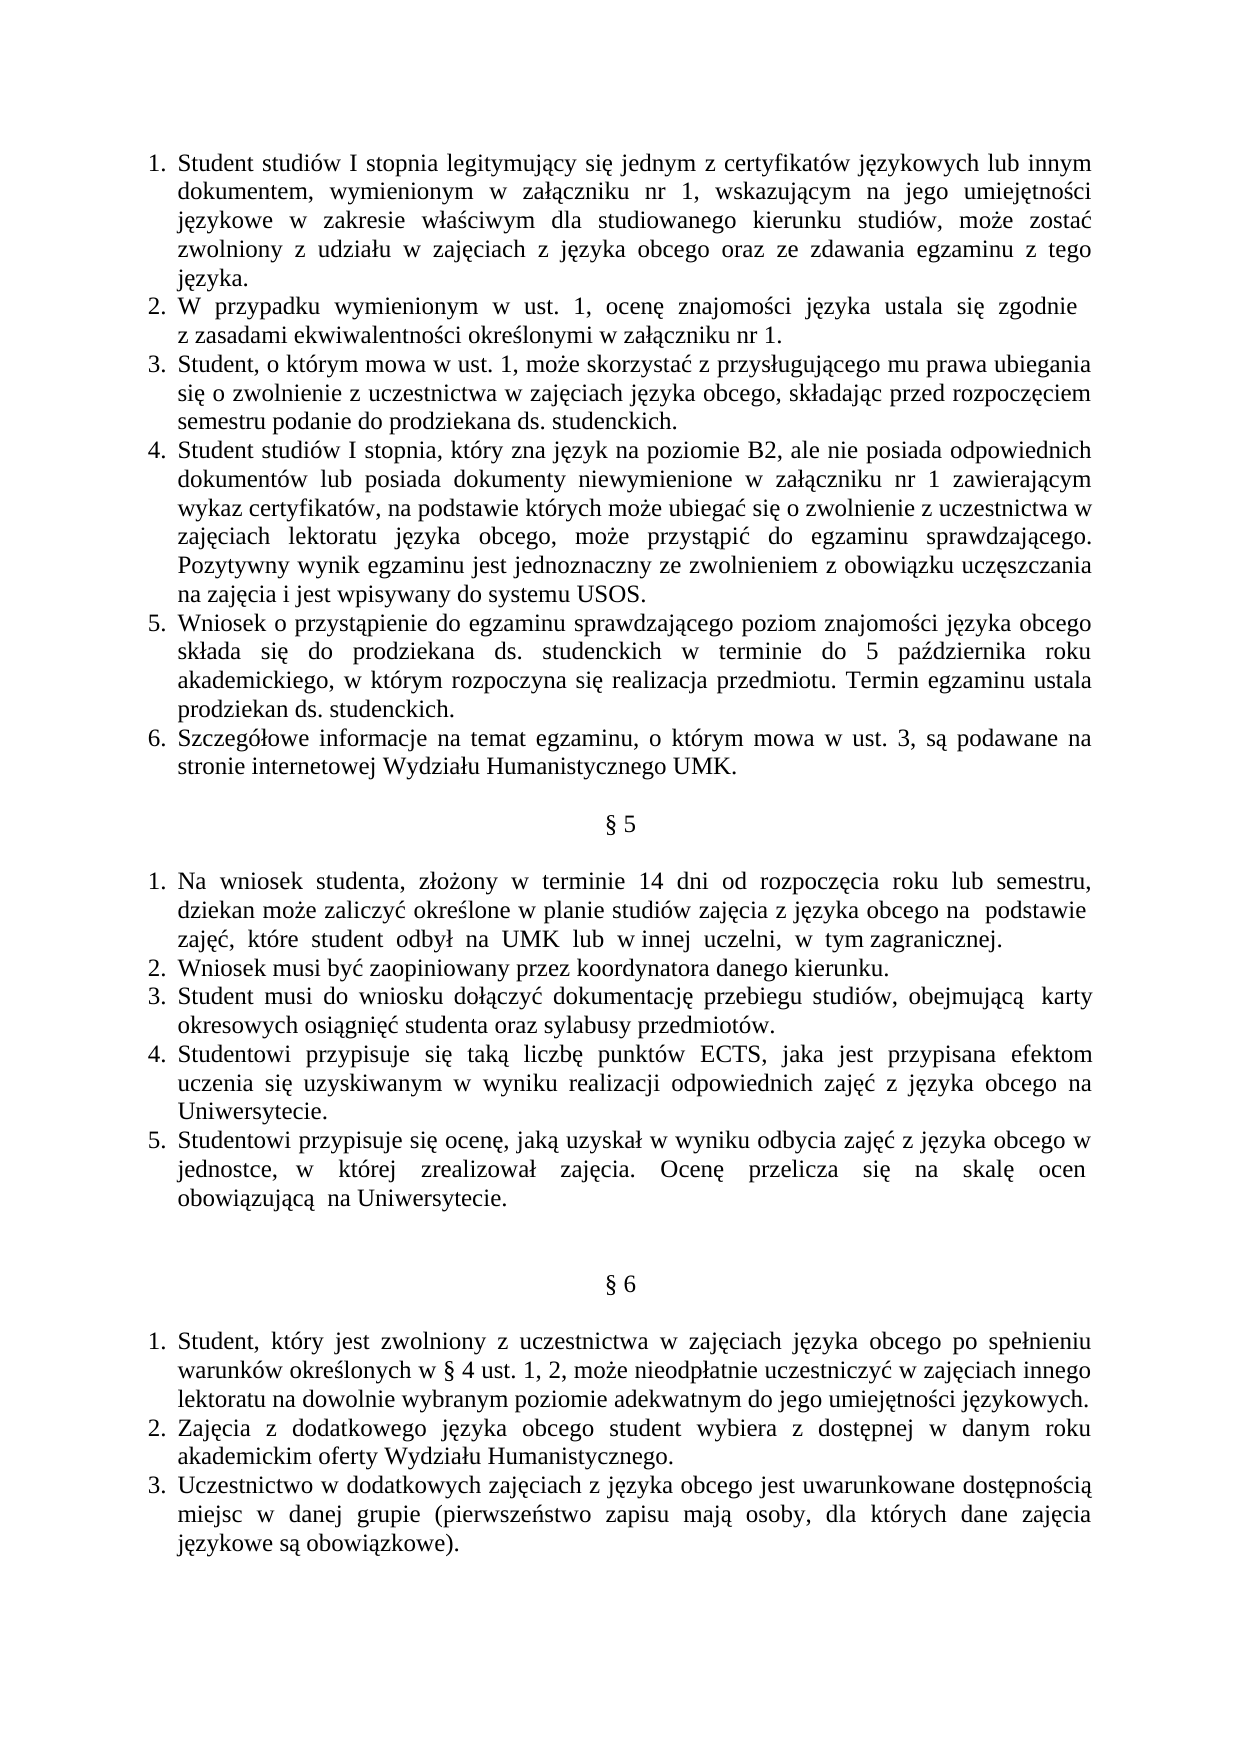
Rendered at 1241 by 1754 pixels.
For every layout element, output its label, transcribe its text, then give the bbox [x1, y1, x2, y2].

list Student, który jest zwolniony z uczestnictwa w zajęciach języka obcego po spełnieniu warunków określonych w § 4 ust. 1, 2, może nieodpłatnie uczestniczyć w zajęciach innego lektoratu na dowolnie wybranym poziomie adekwatnym do jego umiejętności językowych. [148, 1326, 1093, 1413]
list Na wniosek studenta, złożony w terminie 14 dni od rozpoczęcia roku lub semestru, dziekan może zaliczyć określone w planie studiów zajęcia z języka obcego na podstawie zajęć, które student odbył na UMK lub w innej uczelni, w tym zagranicznej. [148, 866, 1093, 953]
list Uczestnictwo w dodatkowych zajęciach z języka obcego jest uwarunkowane dostępnością miejsc w danej grupie (pierwszeństwo zapisu mają osoby, dla których dane zajęcia językowe są obowiązkowe). [148, 1470, 1093, 1556]
text § 5 [148, 809, 1093, 838]
list Wniosek o przystąpienie do egzaminu sprawdzającego poziom znajomości języka obcego składa się do prodziekana ds. studenckich w terminie do 5 października roku akademickiego, w którym rozpoczyna się realizacja przedmiotu. Termin egzaminu ustala prodziekan ds. studenckich. [148, 608, 1093, 723]
list Zajęcia z dodatkowego języka obcego student wybiera z dostępnej w danym roku akademickim oferty Wydziału Humanistycznego. [148, 1413, 1093, 1470]
list Studentowi przypisuje się taką liczbę punktów ECTS, jaka jest przypisana efektom uczenia się uzyskiwanym w wyniku realizacji odpowiednich zajęć z języka obcego na Uniwersytecie. [148, 1039, 1093, 1125]
list Student studiów I stopnia legitymujący się jednym z certyfikatów językowych lub innym dokumentem, wymienionym w załączniku nr 1, wskazującym na jego umiejętności językowe w zakresie właściwym dla studiowanego kierunku studiów, może zostać zwolniony z udziału w zajęciach z języka obcego oraz ze zdawania egzaminu z tego języka. [148, 148, 1093, 291]
list W przypadku wymienionym w ust. 1, ocenę znajomości języka ustala się zgodnie z zasadami ekwiwalentności określonymi w załączniku nr 1. [148, 291, 1093, 349]
list Student musi do wniosku dołączyć dokumentację przebiegu studiów, obejmującą karty okresowych osiągnięć studenta oraz sylabusy przedmiotów. [148, 981, 1093, 1039]
text § 6 [148, 1269, 1093, 1298]
list Studentowi przypisuje się ocenę, jaką uzyskał w wyniku odbycia zajęć z języka obcego w jednostce, w której zrealizował zajęcia. Ocenę przelicza się na skalę ocen obowiązującą na Uniwersytecie. [148, 1125, 1093, 1211]
list Student, o którym mowa w ust. 1, może skorzystać z przysługującego mu prawa ubiegania się o zwolnienie z uczestnictwa w zajęciach języka obcego, składając przed rozpoczęciem semestru podanie do prodziekana ds. studenckich. [148, 349, 1093, 435]
list Student studiów I stopnia, który zna język na poziomie B2, ale nie posiada odpowiednich dokumentów lub posiada dokumenty niewymienione w załączniku nr 1 zawierającym wykaz certyfikatów, na podstawie których może ubiegać się o zwolnienie z uczestnictwa w zajęciach lektoratu języka obcego, może przystąpić do egzaminu sprawdzającego. Pozytywny wynik egzaminu jest jednoznaczny ze zwolnieniem z obowiązku uczęszczania na zajęcia i jest wpisywany do systemu USOS. [148, 435, 1093, 608]
list Wniosek musi być zaopiniowany przez koordynatora danego kierunku. [148, 953, 1093, 981]
list Szczegółowe informacje na temat egzaminu, o którym mowa w ust. 3, są podawane na stronie internetowej Wydziału Humanistycznego UMK. [148, 723, 1093, 780]
